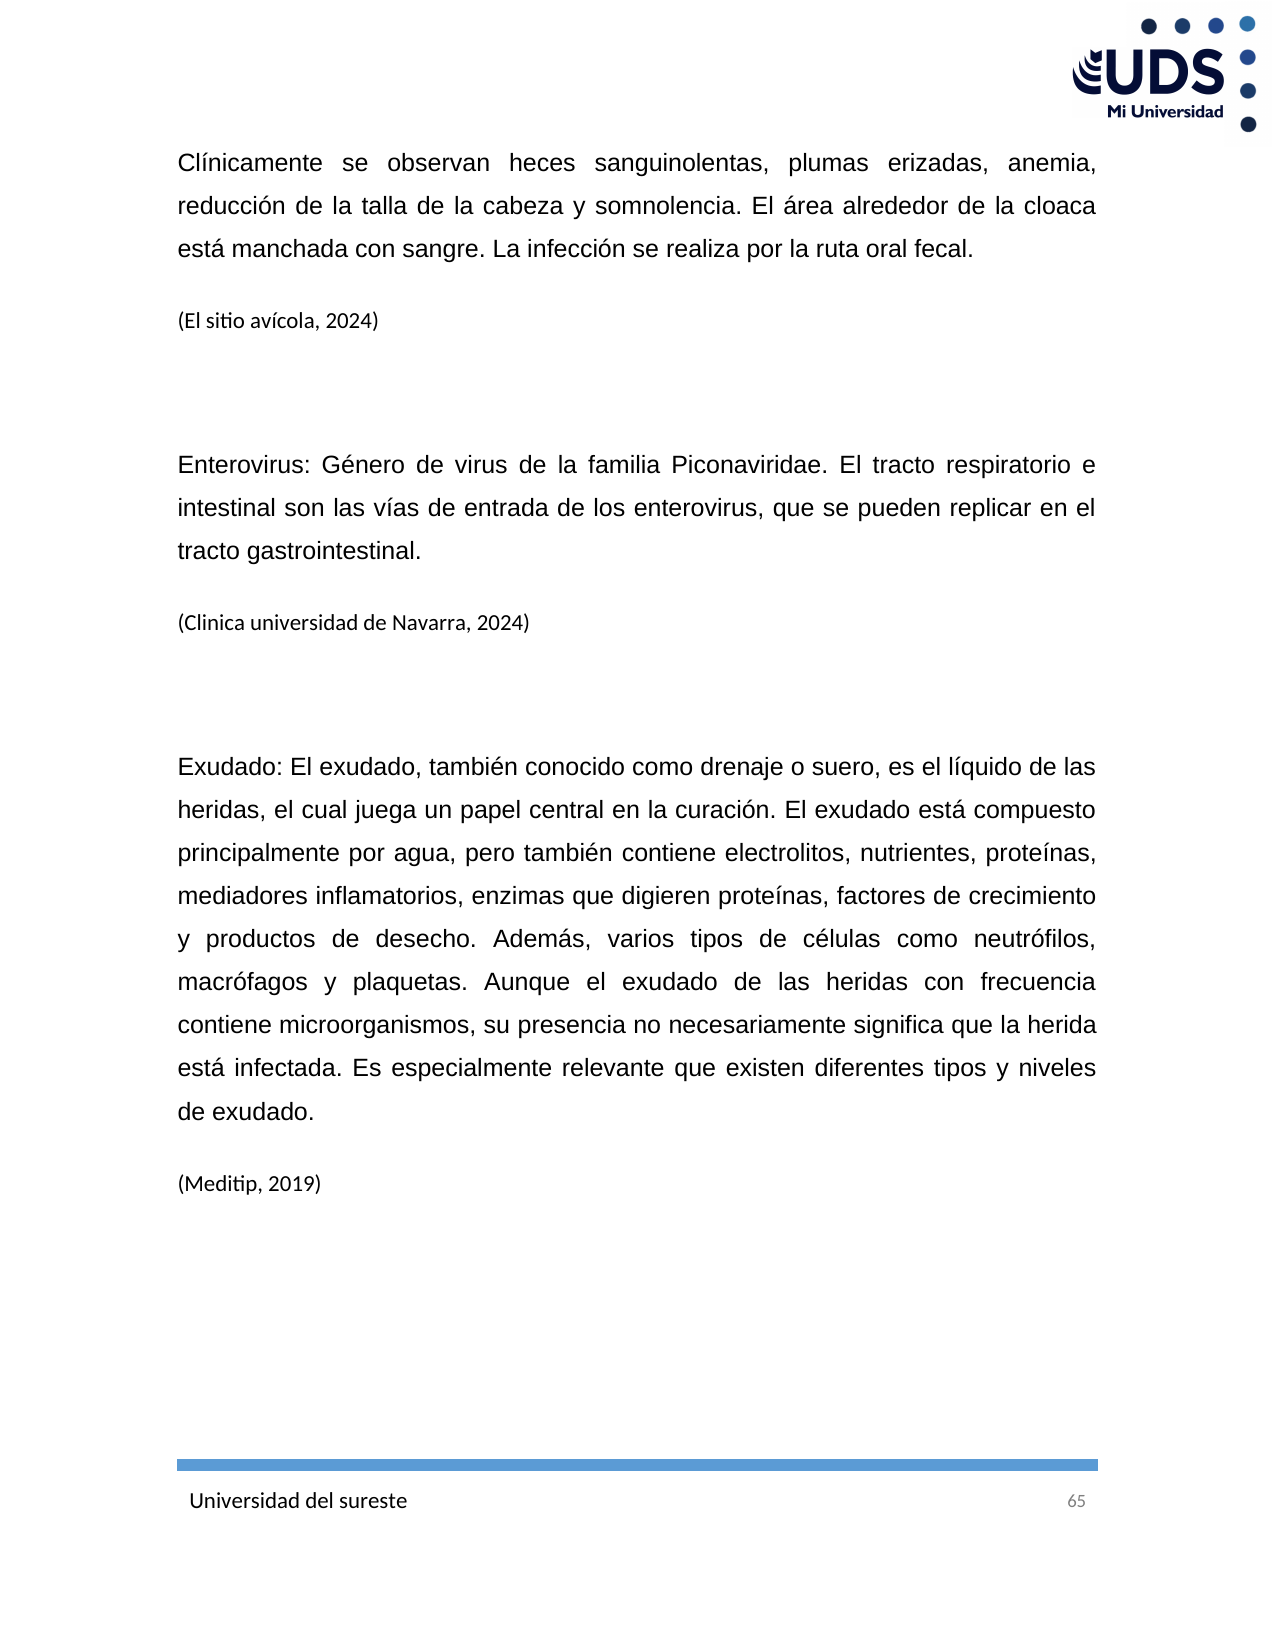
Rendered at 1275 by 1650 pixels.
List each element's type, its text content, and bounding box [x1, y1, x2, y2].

text Enterovirus: Género de virus de la familia Piconaviridae. El tracto respiratorio e intestinal son las vías de entrada de los enterovirus, que se pueden replicar en el tracto gastrointestinal. [177, 449, 1098, 564]
text Exudado: El exudado, también conocido como drenaje o suero, es el líquido de las heridas, el cual juega un papel central en la curación. El exudado está compuesto principalmente por agua, pero también contiene electrolitos, nutrientes, proteínas, mediadores inflamatorios, enzimas que digieren proteínas, factores de crecimiento y productos de desecho. Además, varios tipos de células como neutrófilos, macrófagos y plaquetas. Aunque el exudado de las heridas con frecuencia contiene microorganismos, su presencia no necesariamente significa que la herida está infectada. Es especialmente relevante que existen diferentes tipos y niveles de exudado. [177, 752, 1098, 1125]
text Clínicamente se observan heces sanguinolentas, plumas erizadas, anemia, reducción de la talla de la cabeza y somnolencia. El área alrededor de la cloaca está manchada con sangre. La infección se realiza por la ruta oral fecal. [177, 148, 1098, 263]
picture [1071, 2, 1272, 146]
